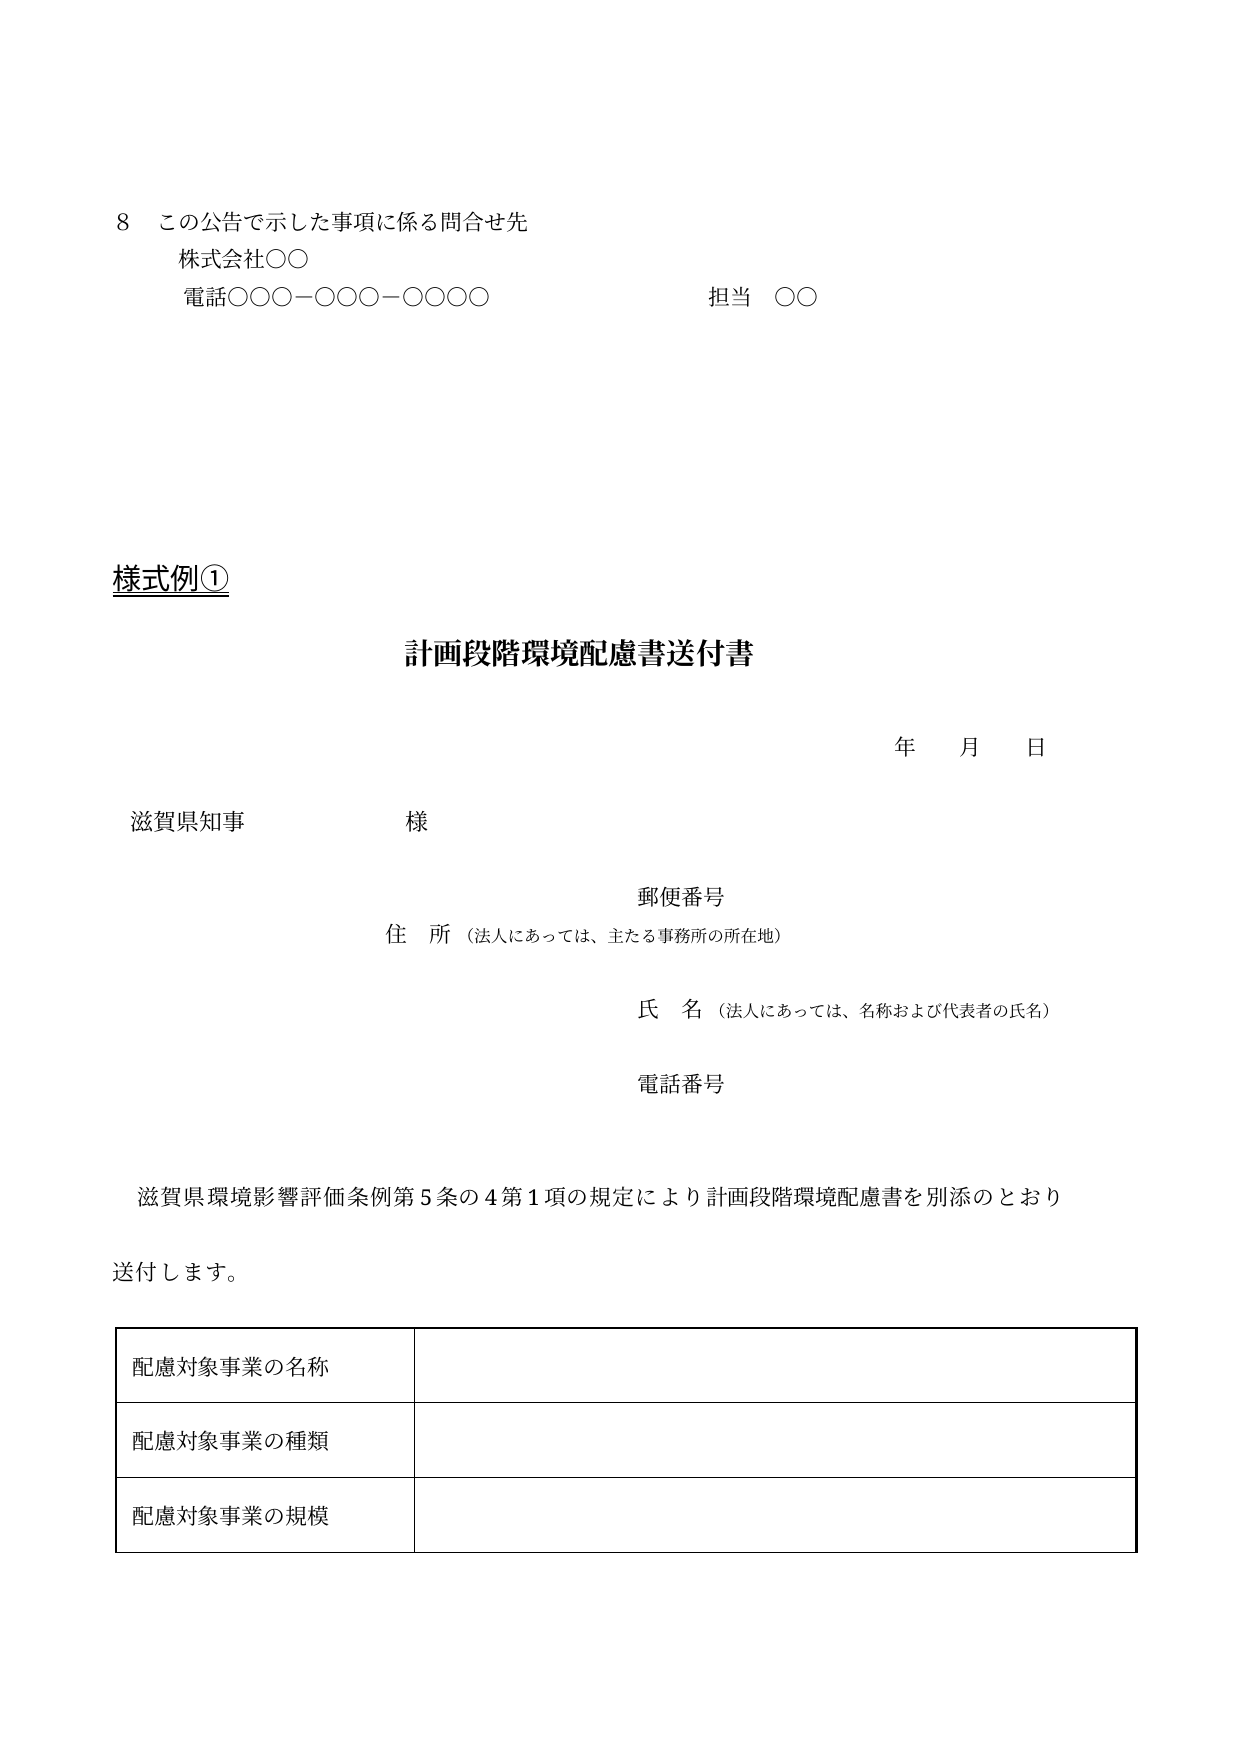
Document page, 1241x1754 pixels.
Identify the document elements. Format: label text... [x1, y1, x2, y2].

text 送付します。 [112, 1252, 1128, 1289]
table_header 配慮対象事業の名称 [117, 1329, 414, 1402]
table_cell [415, 1403, 1135, 1477]
table_cell 配慮対象事業の種類 [117, 1403, 414, 1477]
text 郵便番号 [112, 877, 1128, 914]
text 住 所 （法人にあっては、主たる事務所の所在地） [112, 914, 1128, 952]
text 様式例① [112, 539, 1128, 614]
text 電話○○○－○○○－○○○○ 担当 ○○ [112, 277, 1128, 314]
table_cell [415, 1478, 1135, 1552]
text 滋賀県環境影響評価条例第5条の4第1項の規定により計画段階環境配慮書を別添のとおり [112, 1177, 1128, 1214]
text 電話番号 [112, 1064, 1128, 1102]
text ８ この公告で示した事項に係る問合せ先 [112, 202, 1128, 239]
text 株式会社○○ [112, 239, 1128, 277]
text 年 月 日 [112, 727, 1128, 764]
text 氏 名 （法人にあっては、名称および代表者の氏名） [112, 989, 1128, 1027]
table_cell 配慮対象事業の規模 [117, 1478, 414, 1552]
text 滋賀県知事 様 [112, 802, 1128, 839]
table_header [415, 1329, 1135, 1402]
text 計画段階環境配慮書送付書 [112, 614, 1128, 689]
